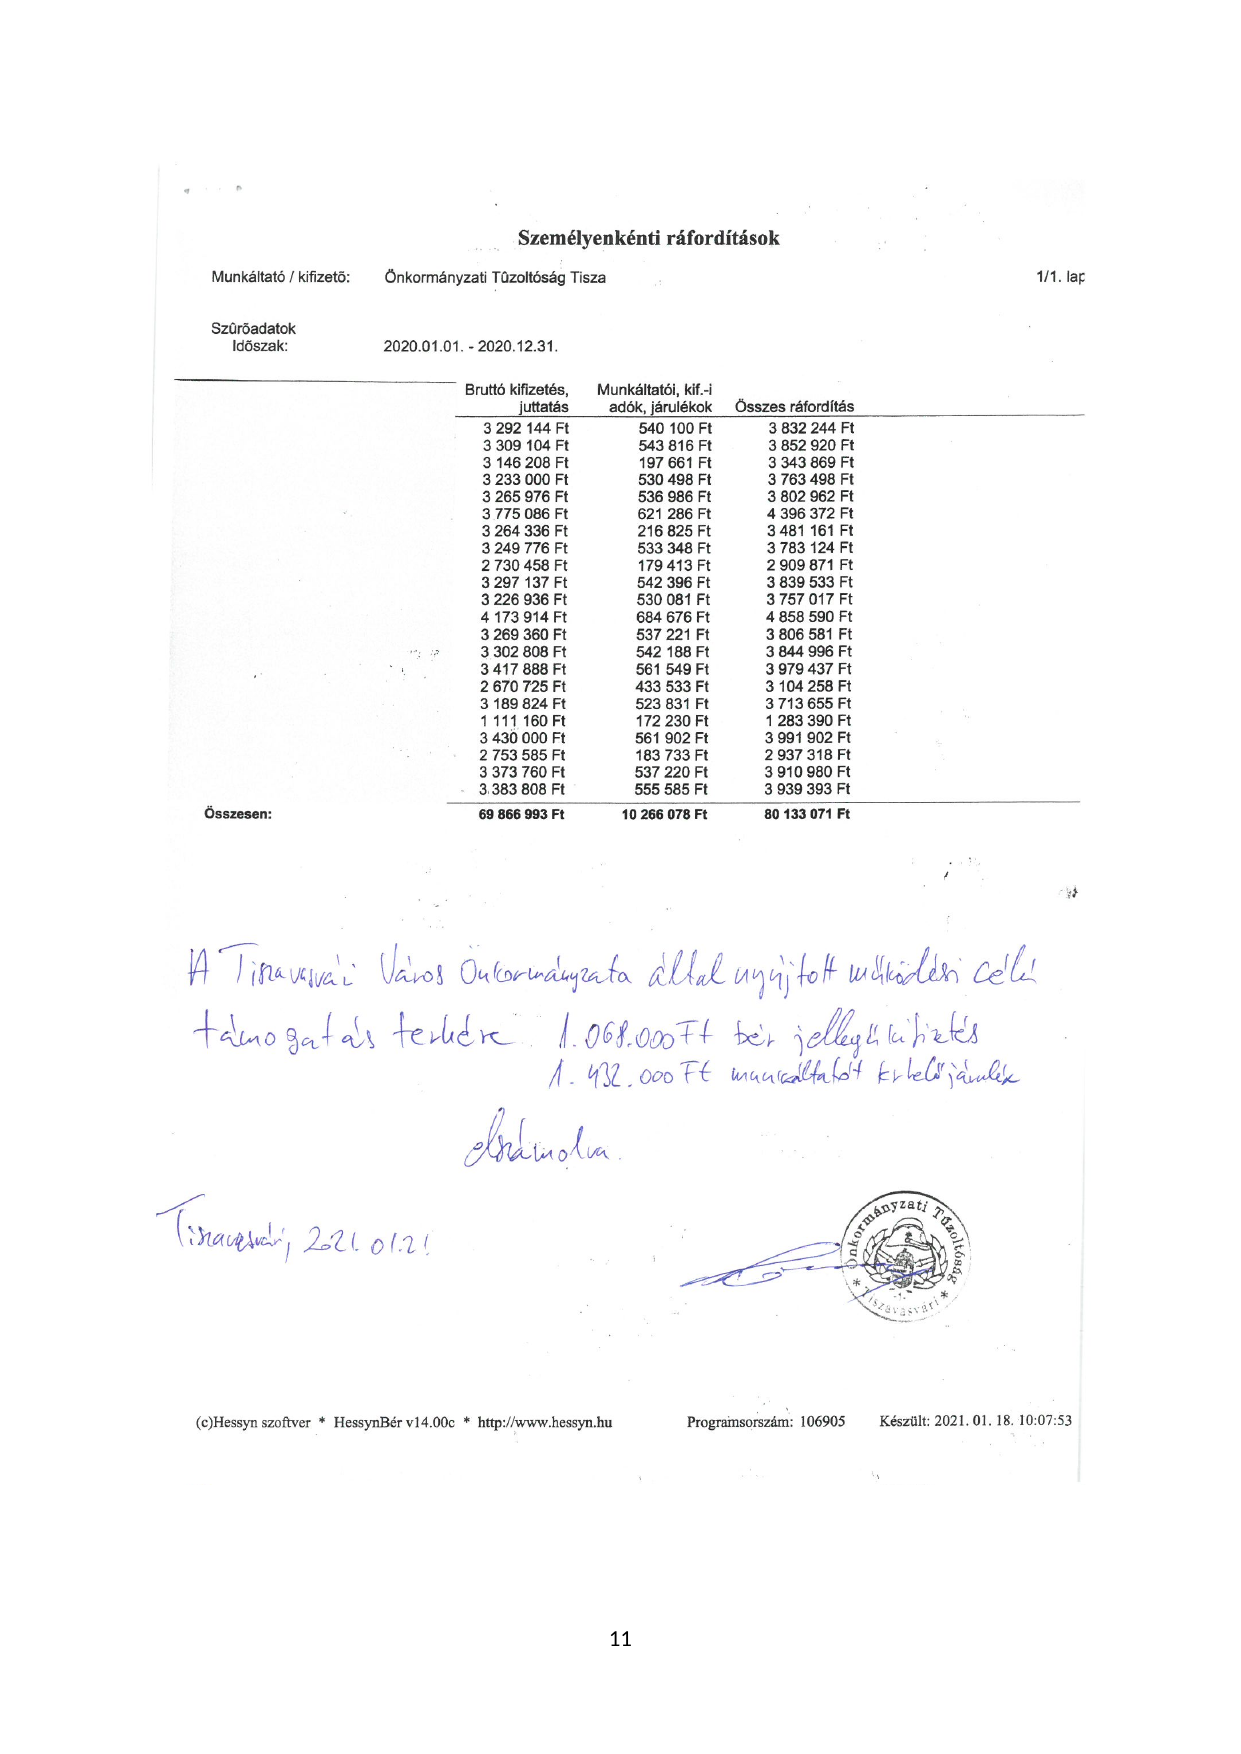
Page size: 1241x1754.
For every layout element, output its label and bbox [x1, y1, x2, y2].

picture [147, 147, 1093, 1485]
